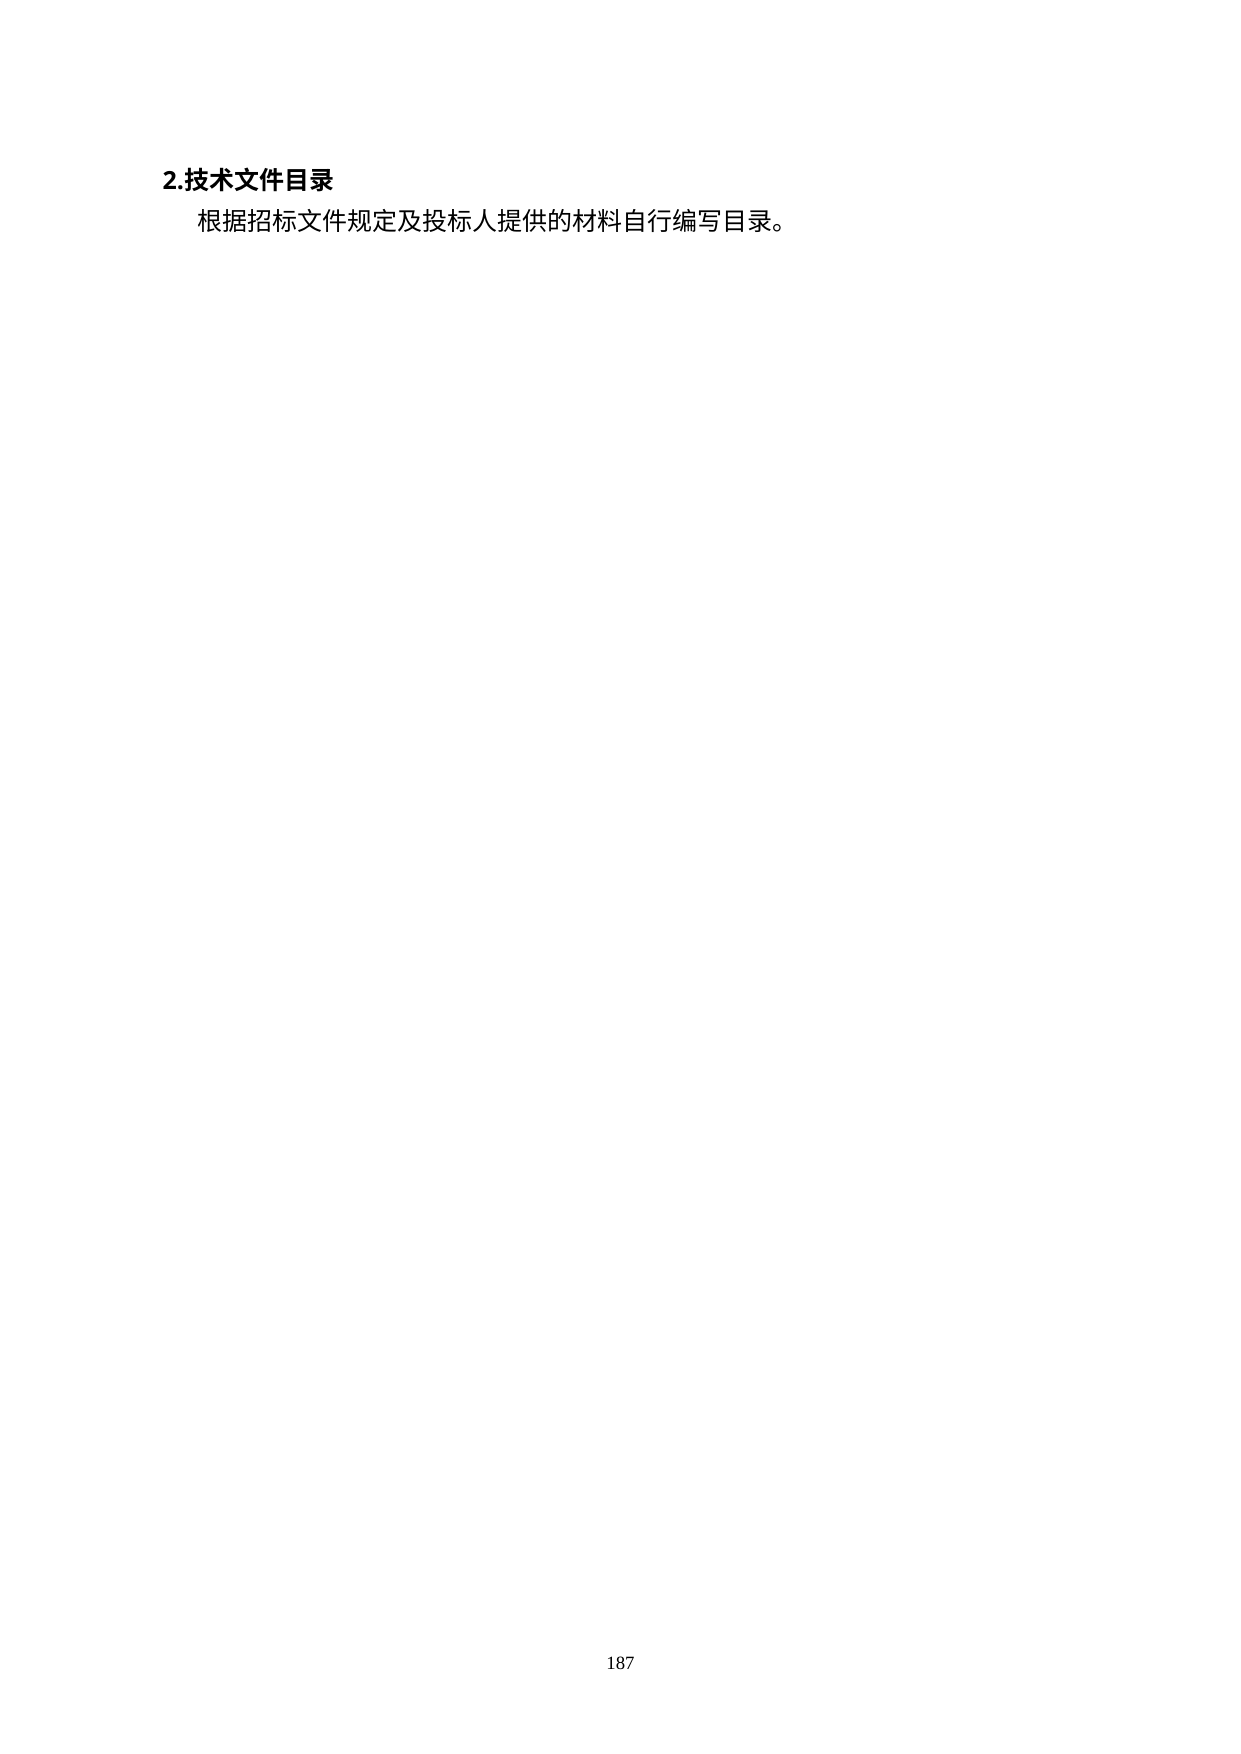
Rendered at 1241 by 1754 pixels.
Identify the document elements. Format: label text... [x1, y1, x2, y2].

text 2.技术文件目录 [162, 160, 1093, 196]
text 根据招标文件规定及投标人提供的材料自行编写目录。 [148, 202, 1093, 238]
